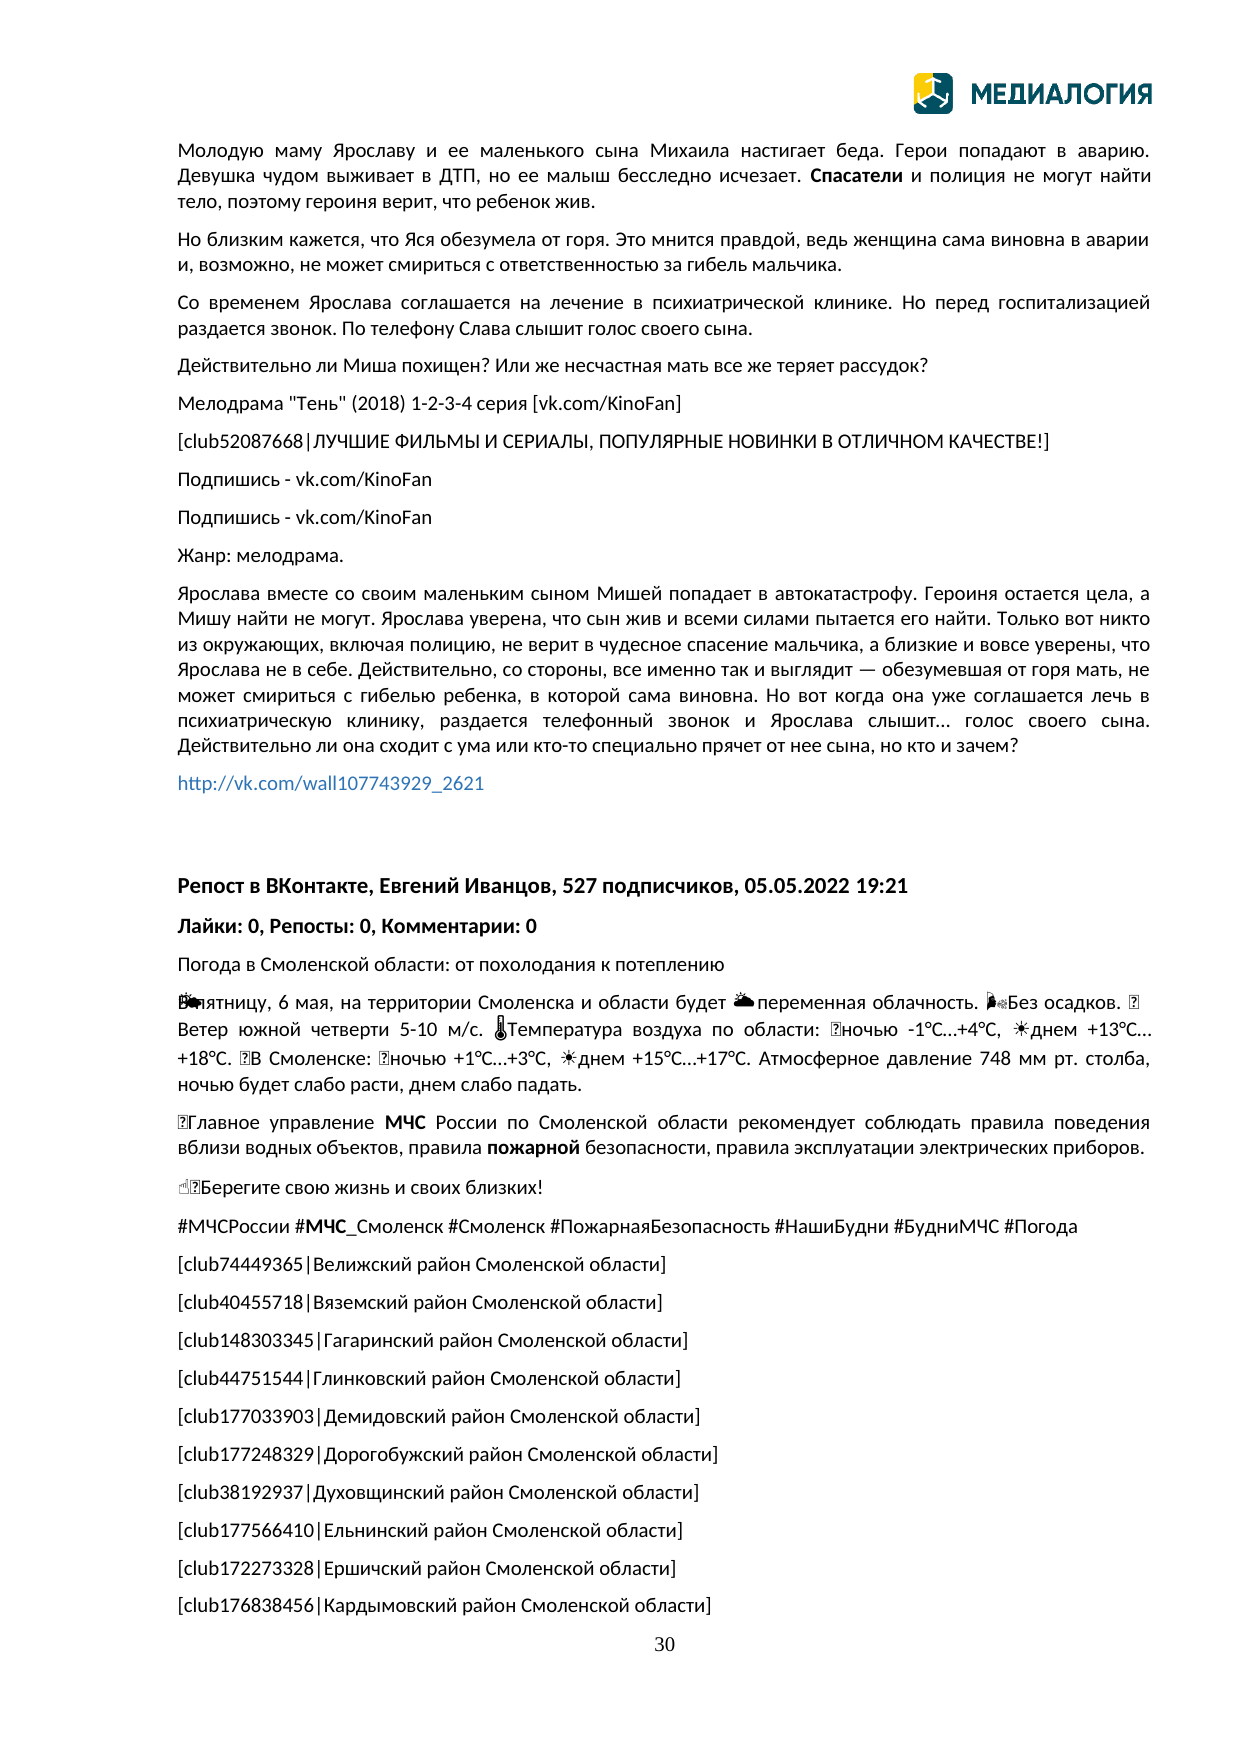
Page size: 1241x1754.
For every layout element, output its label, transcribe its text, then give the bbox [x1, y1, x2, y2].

text [club176838456|Кардымовский район Смоленской области] [177, 1593, 1152, 1618]
text Репост в ВКонтакте, Евгений Иванцов, 527 подписчиков, 05.05.2022 19:21 [177, 871, 1152, 899]
text ☝🏻Берегите свою жизнь и своих близких! [177, 1172, 1152, 1201]
text [club148303345|Гагаринский район Смоленской области] [177, 1327, 1152, 1353]
text [club40455718|Вяземский район Смоленской области] [177, 1289, 1152, 1315]
text 📌Главное управление МЧС России по Смоленской области рекомендует соблюдать правила поведения вблизи водных объектов, правила пожарной безопасности, правила эксплуатации электрических приборов. [177, 1109, 1152, 1160]
text [club52087668|ЛУЧШИЕ ФИЛЬМЫ И СЕРИАЛЫ, ПОПУЛЯРНЫЕ НОВИНКИ В ОТЛИЧНОМ КАЧЕСТВЕ!] [177, 428, 1152, 454]
picture [913, 73, 1152, 114]
text [club44751544|Глинковский район Смоленской области] [177, 1365, 1152, 1391]
text Подпишись - vk.com/KinoFan [177, 466, 1152, 492]
text Ярослава вместе со своим маленьким сыном Мишей попадает в автокатастрофу. Героиня остается цела, а Мишу найти не могут. Ярослава уверена, что сын жив и всеми силами пытается его найти. Только вот никто из окружающих, включая полицию, не верит в чудесное спасение мальчика, а близкие и вовсе уверены, что Ярослава не в себе. Действительно, со стороны, все именно так и выглядит — обезумевшая от горя мать, не может смириться с гибелью ребенка, в которой сама виновна. Но вот когда она уже соглашается лечь в психиатрическую клинику, раздается телефонный звонок и Ярослава слышит… голос своего сына. Действительно ли она сходит с ума или кто-то специально прячет от нее сына, но кто и зачем? [177, 580, 1152, 758]
text Лайки: 0, Репосты: 0, Комментарии: 0 [177, 912, 1152, 938]
text Погода в Смоленской области: от похолодания к потеплению [177, 951, 1152, 976]
text Жанр: мелодрама. [177, 542, 1152, 568]
text Со временем Ярослава соглашается на лечение в психиатрической клинике. Но перед госпитализацией раздается звонок. По телефону Слава слышит голос своего сына. [177, 289, 1152, 340]
text Подпишись - vk.com/KinoFan [177, 504, 1152, 530]
text 📅В пятницу, 6 мая, на территории Смоленска и области будет 🌤переменная облачность. 🌥Без осадков. 🌬Ветер южной четверти 5-10 м/с. 🌡Температура воздуха по области: 🌙ночью -1°C…+4°C, ☀днем +13°C…+18°C. 📍В Смоленске: 🌙ночью +1°C…+3°C, ☀днем +15°C…+17°C. Атмосферное давление 748 мм рт. столба, ночью будет слабо расти, днем слабо падать. [177, 989, 1152, 1097]
text Мелодрама "Тень" (2018) 1-2-3-4 серия [vk.com/KinoFan] [177, 391, 1152, 416]
text Действительно ли Миша похищен? Или же несчастная мать все же теряет рассудок? [177, 353, 1152, 378]
text http://vk.com/wall107743929_2621 [177, 771, 1152, 796]
text [club177033903|Демидовский район Смоленской области] [177, 1403, 1152, 1428]
text [club38192937|Духовщинский район Смоленской области] [177, 1479, 1152, 1504]
text #МЧСРоссии #МЧС_Смоленск #Смоленск #ПожарнаяБезопасность #НашиБудни #БудниМЧС #Погода [177, 1213, 1152, 1239]
text [club177248329|Дорогобужский район Смоленской области] [177, 1441, 1152, 1466]
text [club172273328|Ершичский район Смоленской области] [177, 1555, 1152, 1580]
text [club74449365|Велижский район Смоленской области] [177, 1251, 1152, 1277]
text Но близким кажется, что Яся обезумела от горя. Это мнится правдой, ведь женщина сама виновна в аварии и, возможно, не может смириться с ответственностью за гибель мальчика. [177, 226, 1152, 277]
text Молодую маму Ярославу и ее маленького сына Михаила настигает беда. Герои попадают в аварию. Девушка чудом выживает в ДТП, но ее малыш бесследно исчезает. Спасатели и полиция не могут найти тело, поэтому героиня верит, что ребенок жив. [177, 137, 1152, 213]
text [club177566410|Ельнинский район Смоленской области] [177, 1517, 1152, 1542]
